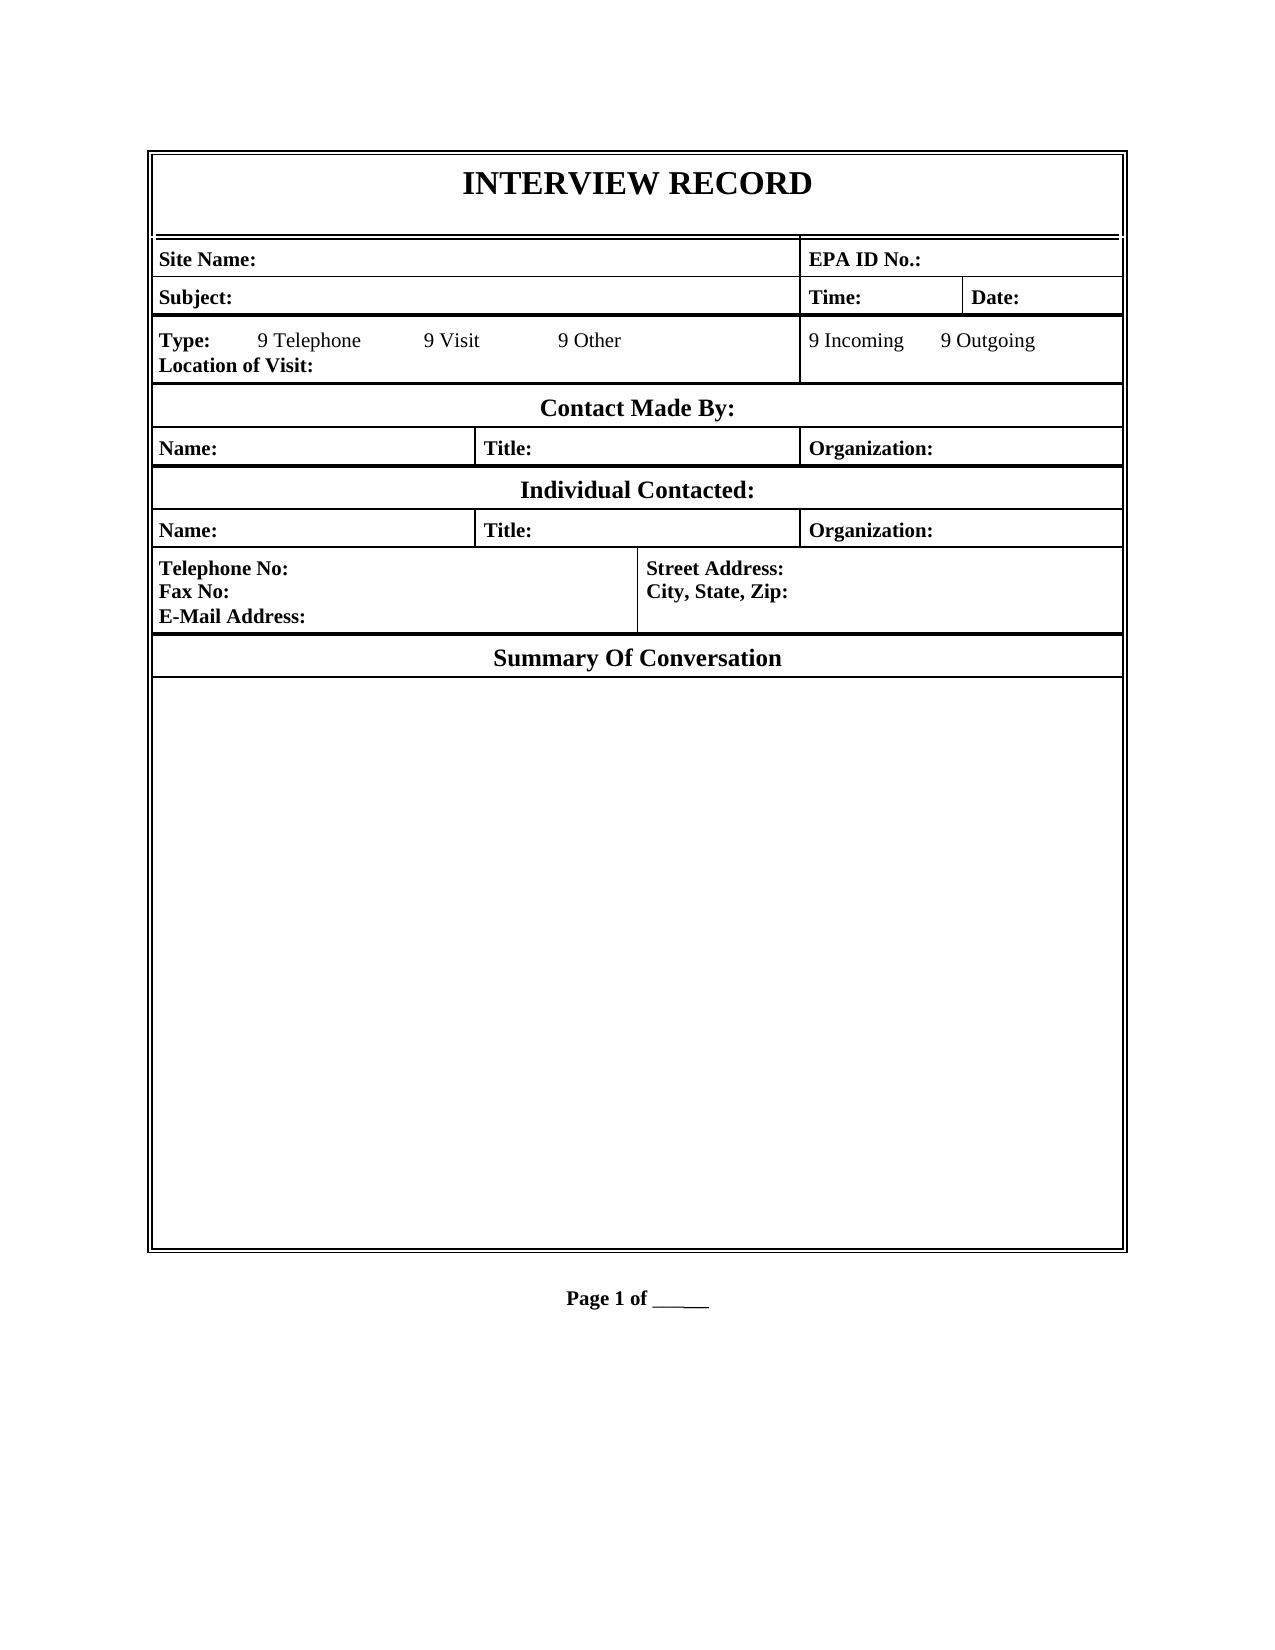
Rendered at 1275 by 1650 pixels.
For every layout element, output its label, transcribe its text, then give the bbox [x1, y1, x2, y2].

table_cell Organization: [801, 510, 1122, 546]
table_header INTERVIEW RECORD [153, 155, 1122, 234]
table_cell Street Address: City, State, Zip: [638, 548, 1122, 632]
table_cell Type:  Telephone  Visit  Other Location of Visit: [153, 317, 799, 381]
table_cell Individual Contacted: [153, 468, 1122, 508]
table_cell Date: [963, 277, 1122, 313]
table_cell [153, 678, 1122, 1248]
table_cell Name: [153, 428, 474, 464]
table_cell  Incoming  Outgoing [801, 317, 1122, 381]
table_cell Name: [153, 510, 474, 546]
table_cell Title: [476, 428, 799, 464]
text Page 1 of _____ [150, 1282, 1125, 1311]
table_cell Time: [801, 277, 962, 313]
table_cell Subject: [153, 277, 799, 313]
table_cell Summary Of Conversation [153, 636, 1122, 676]
table_cell Title: [476, 510, 799, 546]
table_cell Telephone No: Fax No: E-Mail Address: [153, 548, 637, 632]
table_cell EPA ID No.: [801, 234, 1125, 276]
table_cell Site Name: [150, 234, 799, 276]
table_cell Contact Made By: [153, 385, 1122, 426]
table_cell Organization: [801, 428, 1122, 464]
